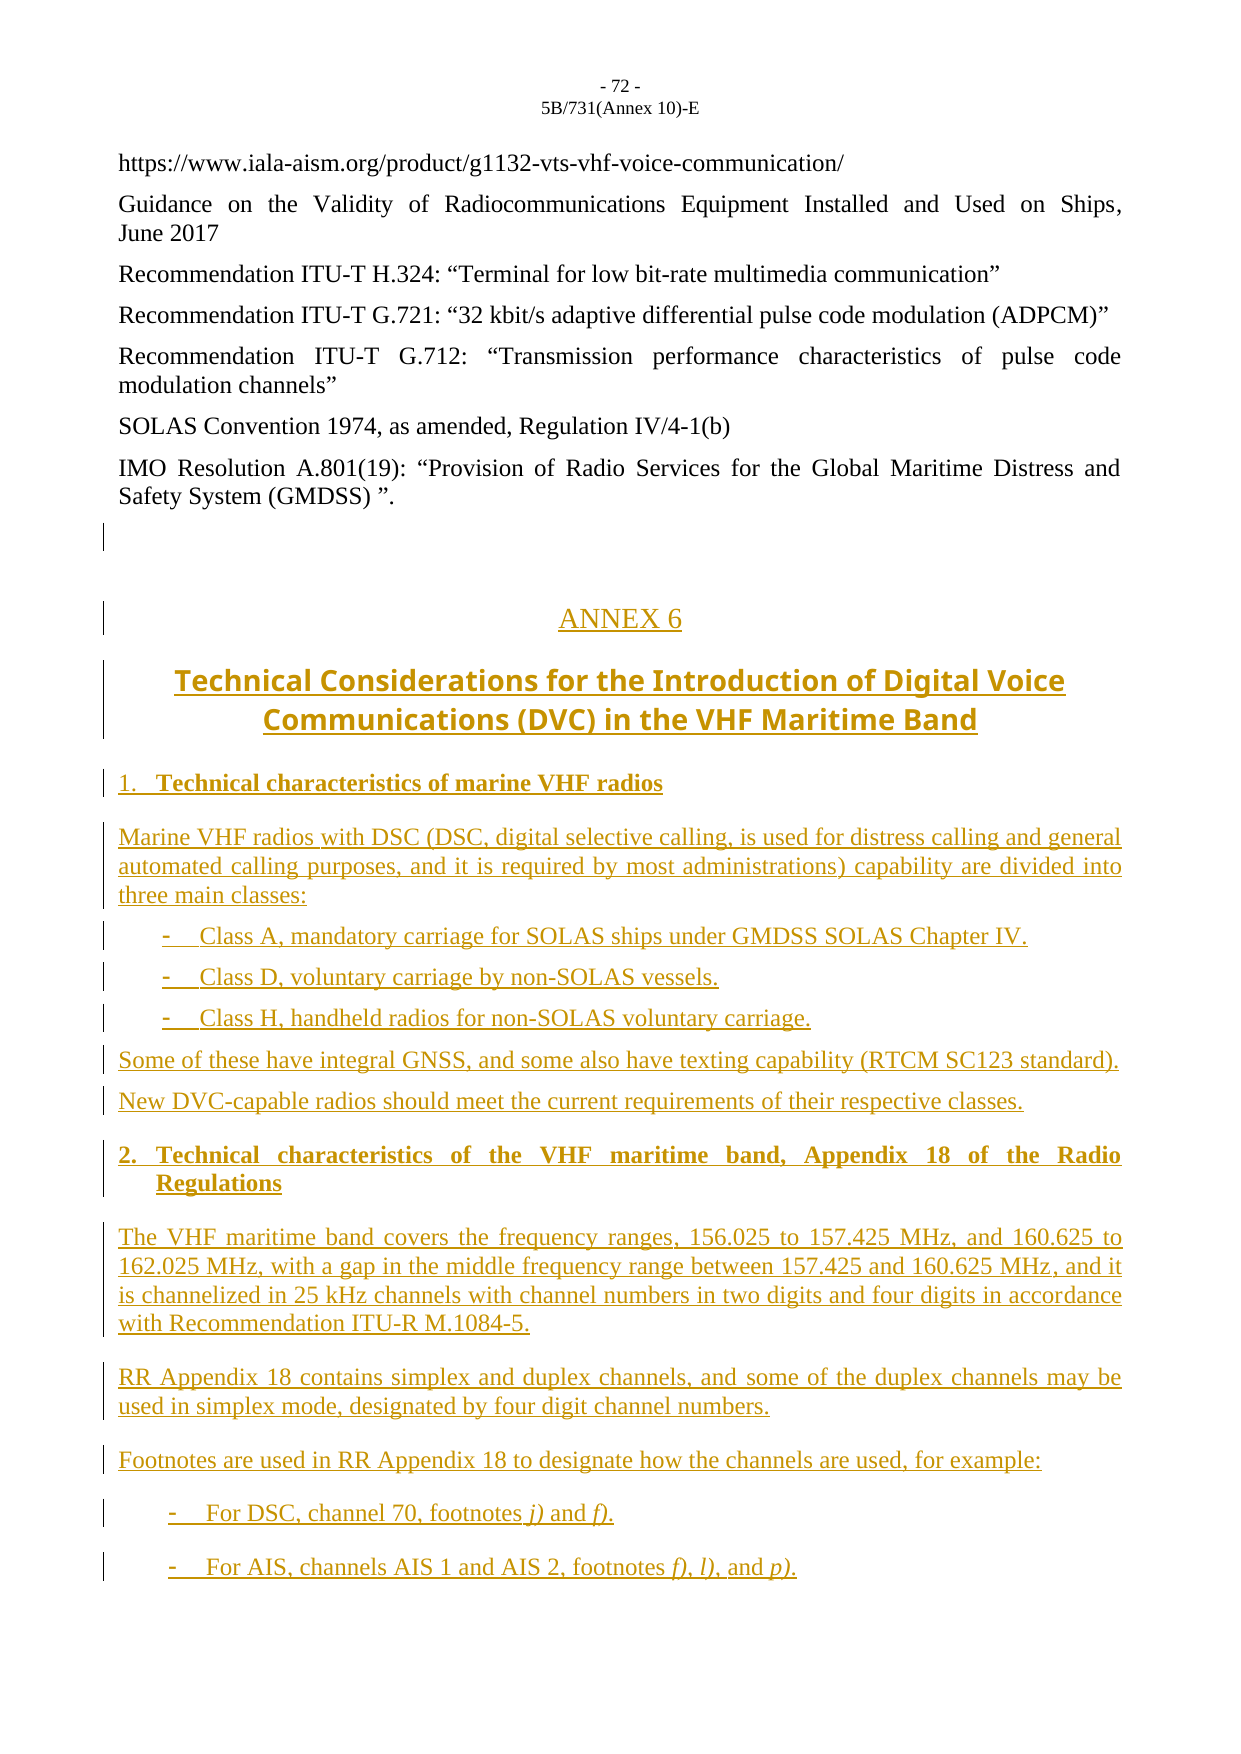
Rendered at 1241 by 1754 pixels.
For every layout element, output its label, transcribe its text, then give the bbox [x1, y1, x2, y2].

text Recommendation ITU-T G.721: “32 kbit/s adaptive differential pulse code modulation (ADPCM)” [118, 300, 1122, 329]
text https://www.iala-aism.org/product/g1132-vts-vhf-voice-communication/ [118, 148, 1122, 176]
text IMO Resolution A.801(19): “Provision of Radio Services for the Global Maritime Distress and Safety System (GMDSS) ”. [118, 453, 1122, 510]
text Recommendation ITU-T H.324: “Terminal for low bit-rate multimedia communication” [118, 259, 1122, 288]
text SOLAS Convention 1974, as amended, Regulation IV/4-1(b) [118, 411, 1122, 440]
text Guidance on the Validity of Radiocommunications Equipment Installed and Used on Ships, June 2017 [118, 189, 1122, 246]
text Recommendation ITU-T G.712: “Transmission performance characteristics of pulse code modulation channels” [118, 341, 1122, 399]
